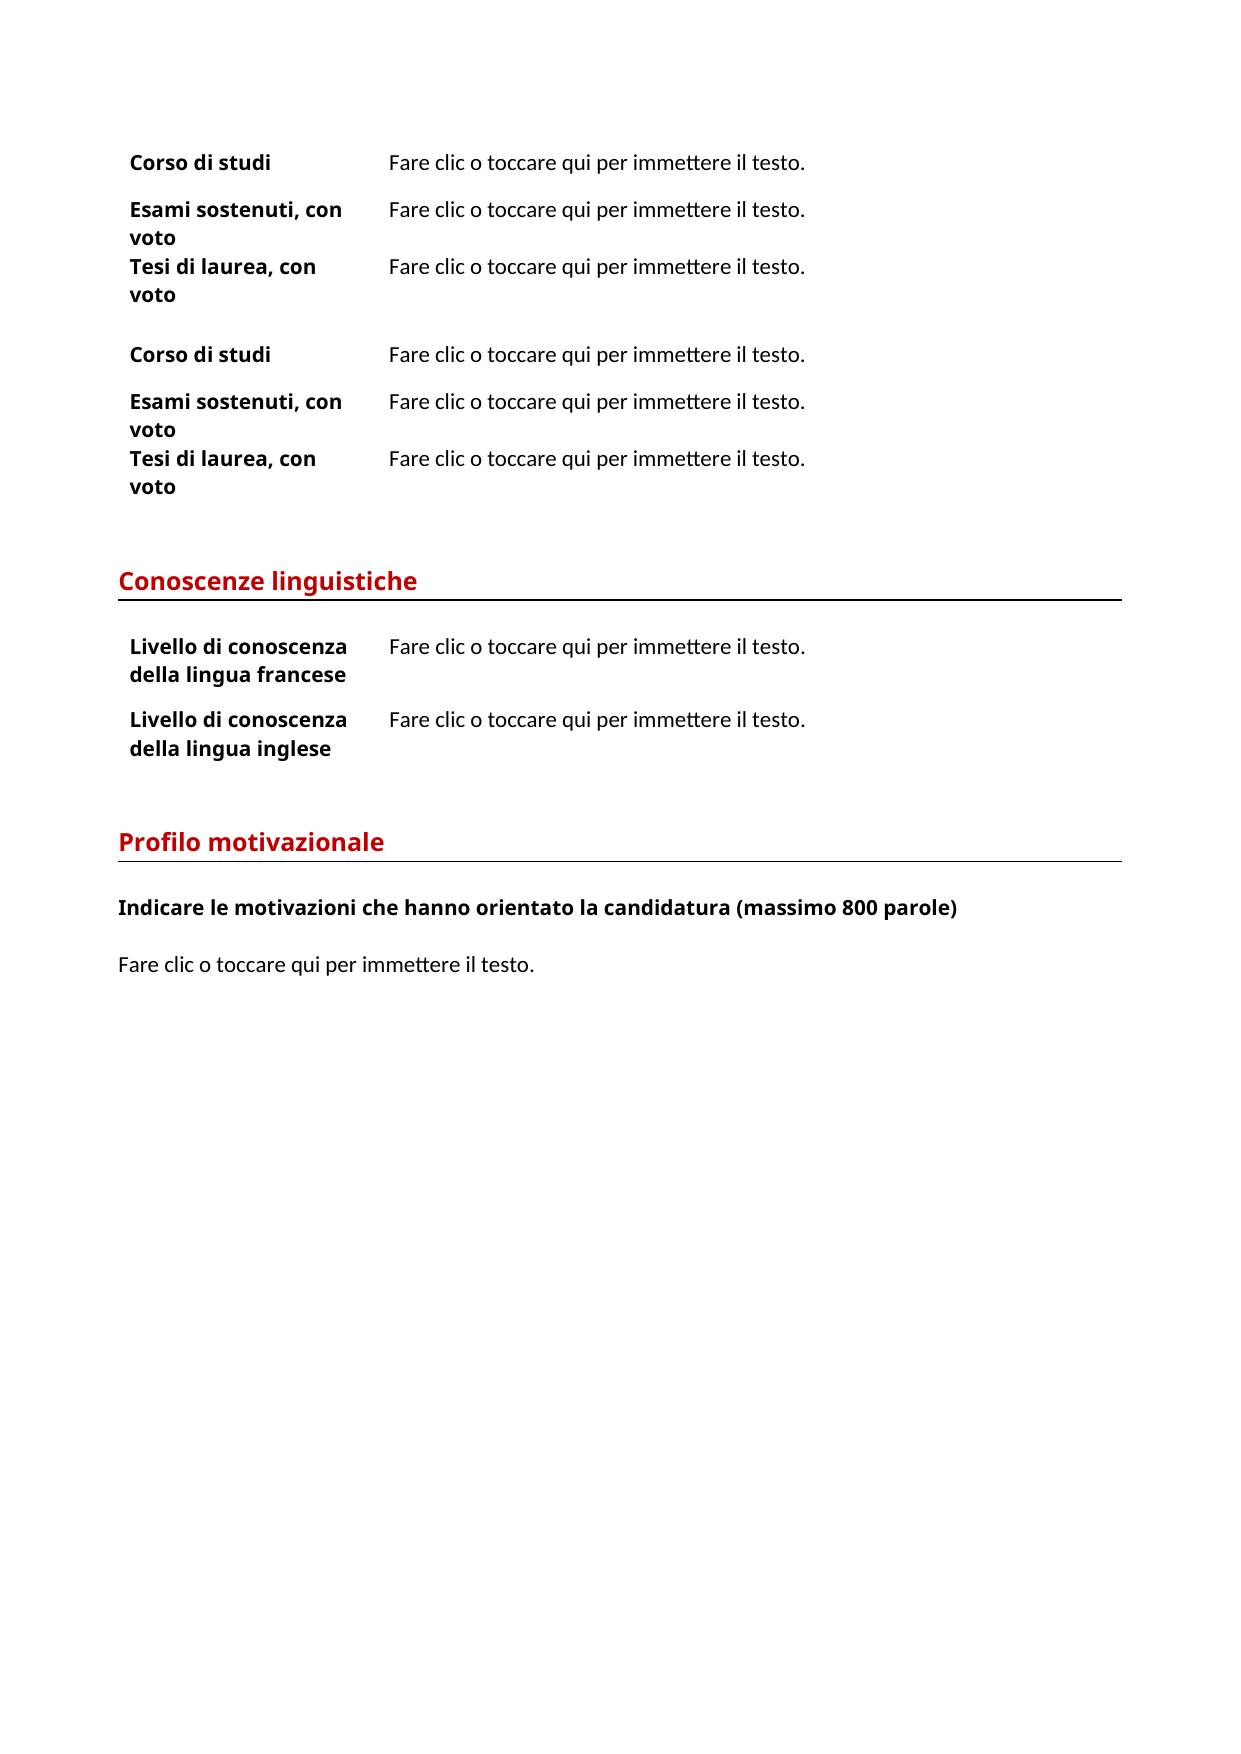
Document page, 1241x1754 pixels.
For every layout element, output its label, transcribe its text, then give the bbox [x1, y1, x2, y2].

table_header Corso di studi [118, 148, 378, 195]
table_cell Esami sostenuti, con voto [118, 387, 378, 444]
table_cell Tesi di laurea, con voto [118, 444, 378, 501]
table_header Corso di studi [118, 340, 378, 387]
text Conoscenze linguistiche [118, 563, 1122, 599]
text Profilo motivazionale [118, 825, 1122, 861]
table_cell Livello di conoscenza della lingua inglese [118, 706, 378, 762]
table_cell Tesi di laurea, con voto [118, 252, 378, 309]
table_header Livello di conoscenza della lingua francese [118, 632, 378, 706]
text Indicare le motivazioni che hanno orientato la candidatura (massimo 800 parole) [118, 893, 1122, 922]
table_cell Esami sostenuti, con voto [118, 195, 378, 252]
